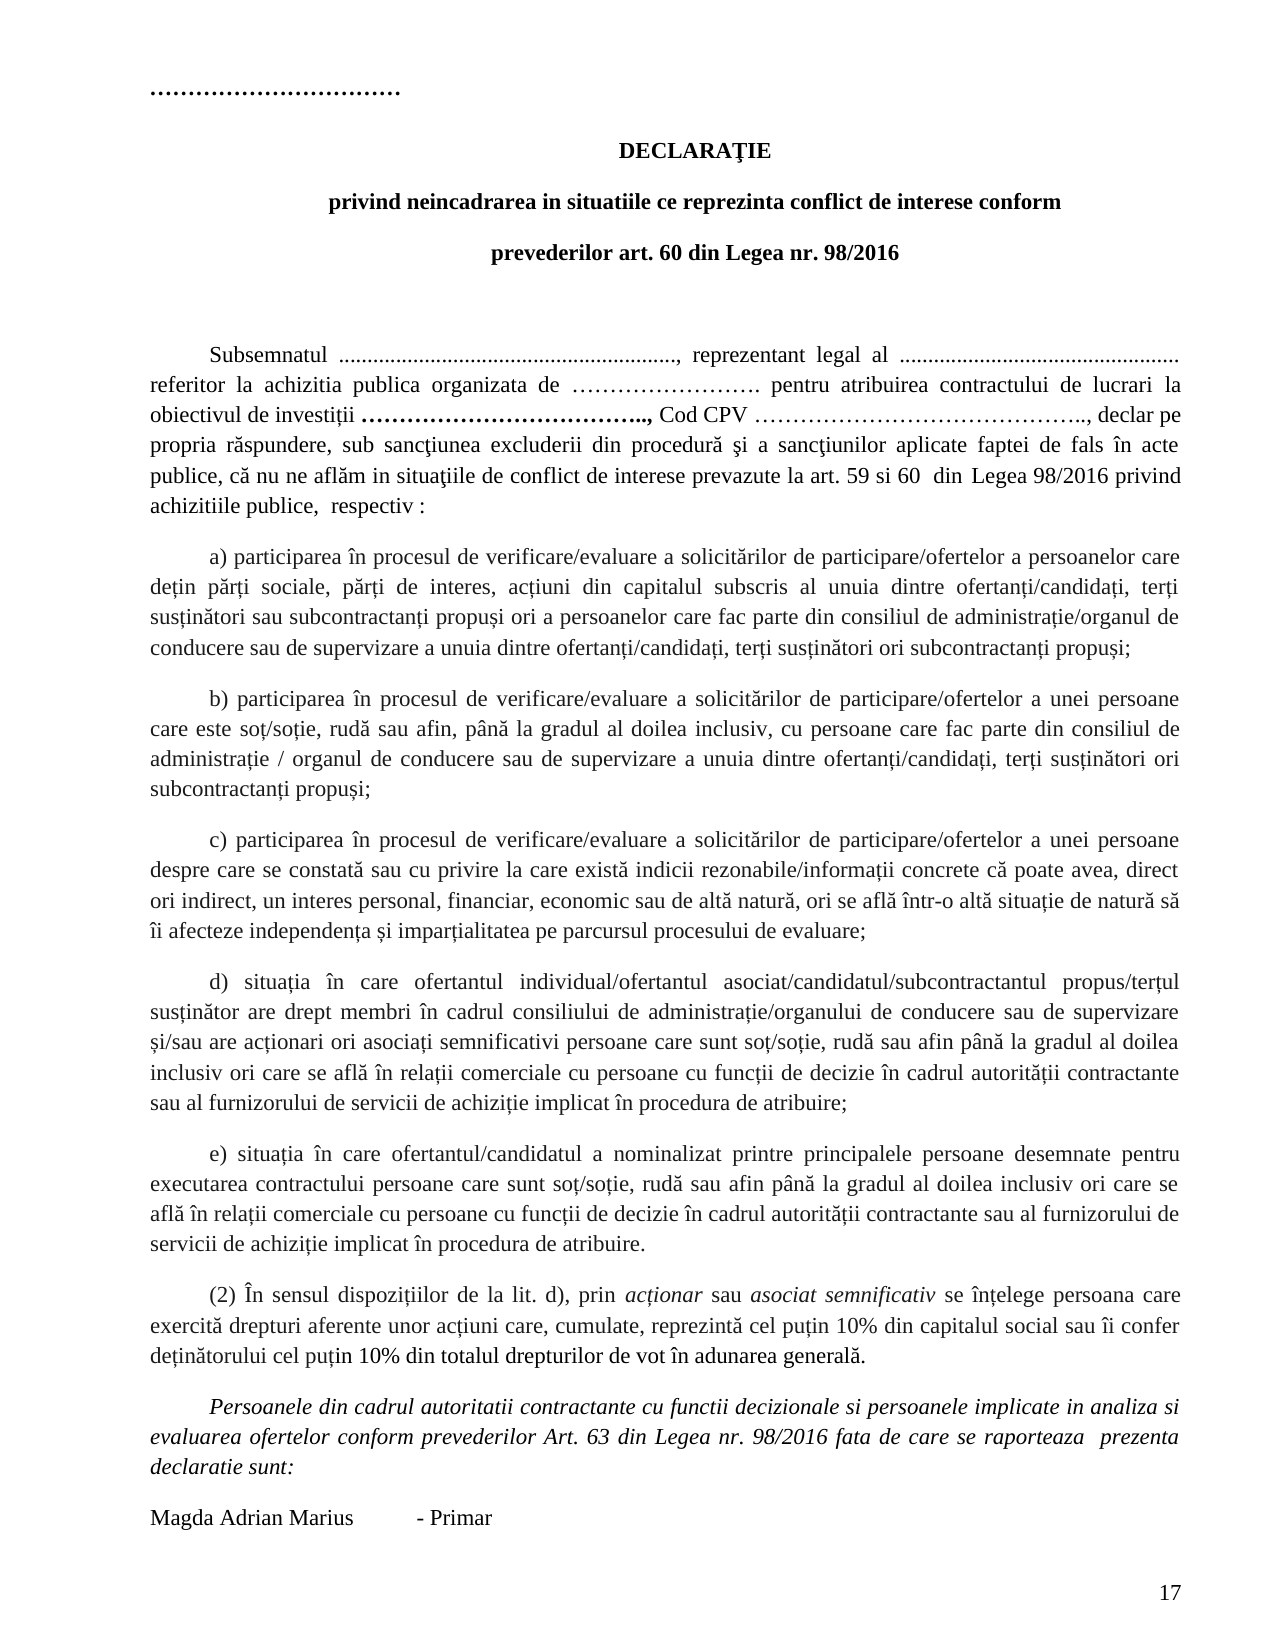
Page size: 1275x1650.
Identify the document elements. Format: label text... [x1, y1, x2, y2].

text DECLARAŢIE [150, 137, 1181, 163]
text Magda Adrian Marius - Primar [150, 1504, 1181, 1531]
text prevederilor art. 60 din Legea nr. 98/2016 [150, 239, 1181, 265]
text …………………………… [150, 74, 1181, 100]
text Subsemnatul ..........................................................., reprezentant legal al ................................................. referitor la achizitia publica organizata de ……………………. pentru atribuirea contractului de lucrari la obiectivul de investiții ……………………………….., Cod CPV …………………………………….., declar pe propria răspundere, sub sancţiunea excluderii din procedură şi a sancţiunilor aplicate faptei de fals în acte publice, că nu ne aflăm in situaţiile de conflict de interese prevazute la art. 59 si 60 din Legea 98/2016 privind achizitiile publice, respectiv : [150, 341, 1181, 518]
text d) situația în care ofertantul individual/ofertantul asociat/candidatul/subcontractantul propus/terțul susținător are drept membri în cadrul consiliului de administrație/organului de conducere sau de supervizare și/sau are acționari ori asociați semnificativi persoane care sunt soț/soție, rudă sau afin până la gradul al doilea inclusiv ori care se află în relații comerciale cu persoane cu funcții de decizie în cadrul autorității contractante sau al furnizorului de servicii de achiziție implicat în procedura de atribuire; [150, 968, 1181, 1115]
text Persoanele din cadrul autoritatii contractante cu functii decizionale si persoanele implicate in analiza si evaluarea ofertelor conform prevederilor Art. 63 din Legea nr. 98/2016 fata de care se raporteaza prezenta declaratie sunt: [150, 1393, 1181, 1480]
text e) situația în care ofertantul/candidatul a nominalizat printre principalele persoane desemnate pentru executarea contractului persoane care sunt soț/soție, rudă sau afin până la gradul al doilea inclusiv ori care se află în relații comerciale cu persoane cu funcții de decizie în cadrul autorității contractante sau al furnizorului de servicii de achiziție implicat în procedura de atribuire. [150, 1140, 1181, 1257]
text privind neincadrarea in situatiile ce reprezinta conflict de interese conform [150, 188, 1181, 214]
text c) participarea în procesul de verificare/evaluare a solicitărilor de participare/ofertelor a unei persoane despre care se constată sau cu privire la care există indicii rezonabile/informații concrete că poate avea, direct ori indirect, un interes personal, financiar, economic sau de altă natură, ori se află într-o altă situație de natură să îi afecteze independența și imparțialitatea pe parcursul procesului de evaluare; [150, 826, 1181, 943]
text (2) În sensul dispozițiilor de la lit. d), prin acționar sau asociat semnificativ se înțelege persoana care exercită drepturi aferente unor acțiuni care, cumulate, reprezintă cel puțin 10% din capitalul social sau îi confer deținătorului cel puțin 10% din totalul drepturilor de vot în adunarea generală. [150, 1281, 1181, 1368]
text a) participarea în procesul de verificare/evaluare a solicitărilor de participare/ofertelor a persoanelor care dețin părți sociale, părți de interes, acțiuni din capitalul subscris al unuia dintre ofertanți/candidați, terți susținători sau subcontractanți propuși ori a persoanelor care fac parte din consiliul de administrație/organul de conducere sau de supervizare a unuia dintre ofertanți/candidați, terți susținători ori subcontractanți propuși; [150, 543, 1181, 660]
text b) participarea în procesul de verificare/evaluare a solicitărilor de participare/ofertelor a unei persoane care este soț/soție, rudă sau afin, până la gradul al doilea inclusiv, cu persoane care fac parte din consiliul de administrație / organul de conducere sau de supervizare a unuia dintre ofertanți/candidați, terți susținători ori subcontractanți propuși; [150, 684, 1181, 802]
